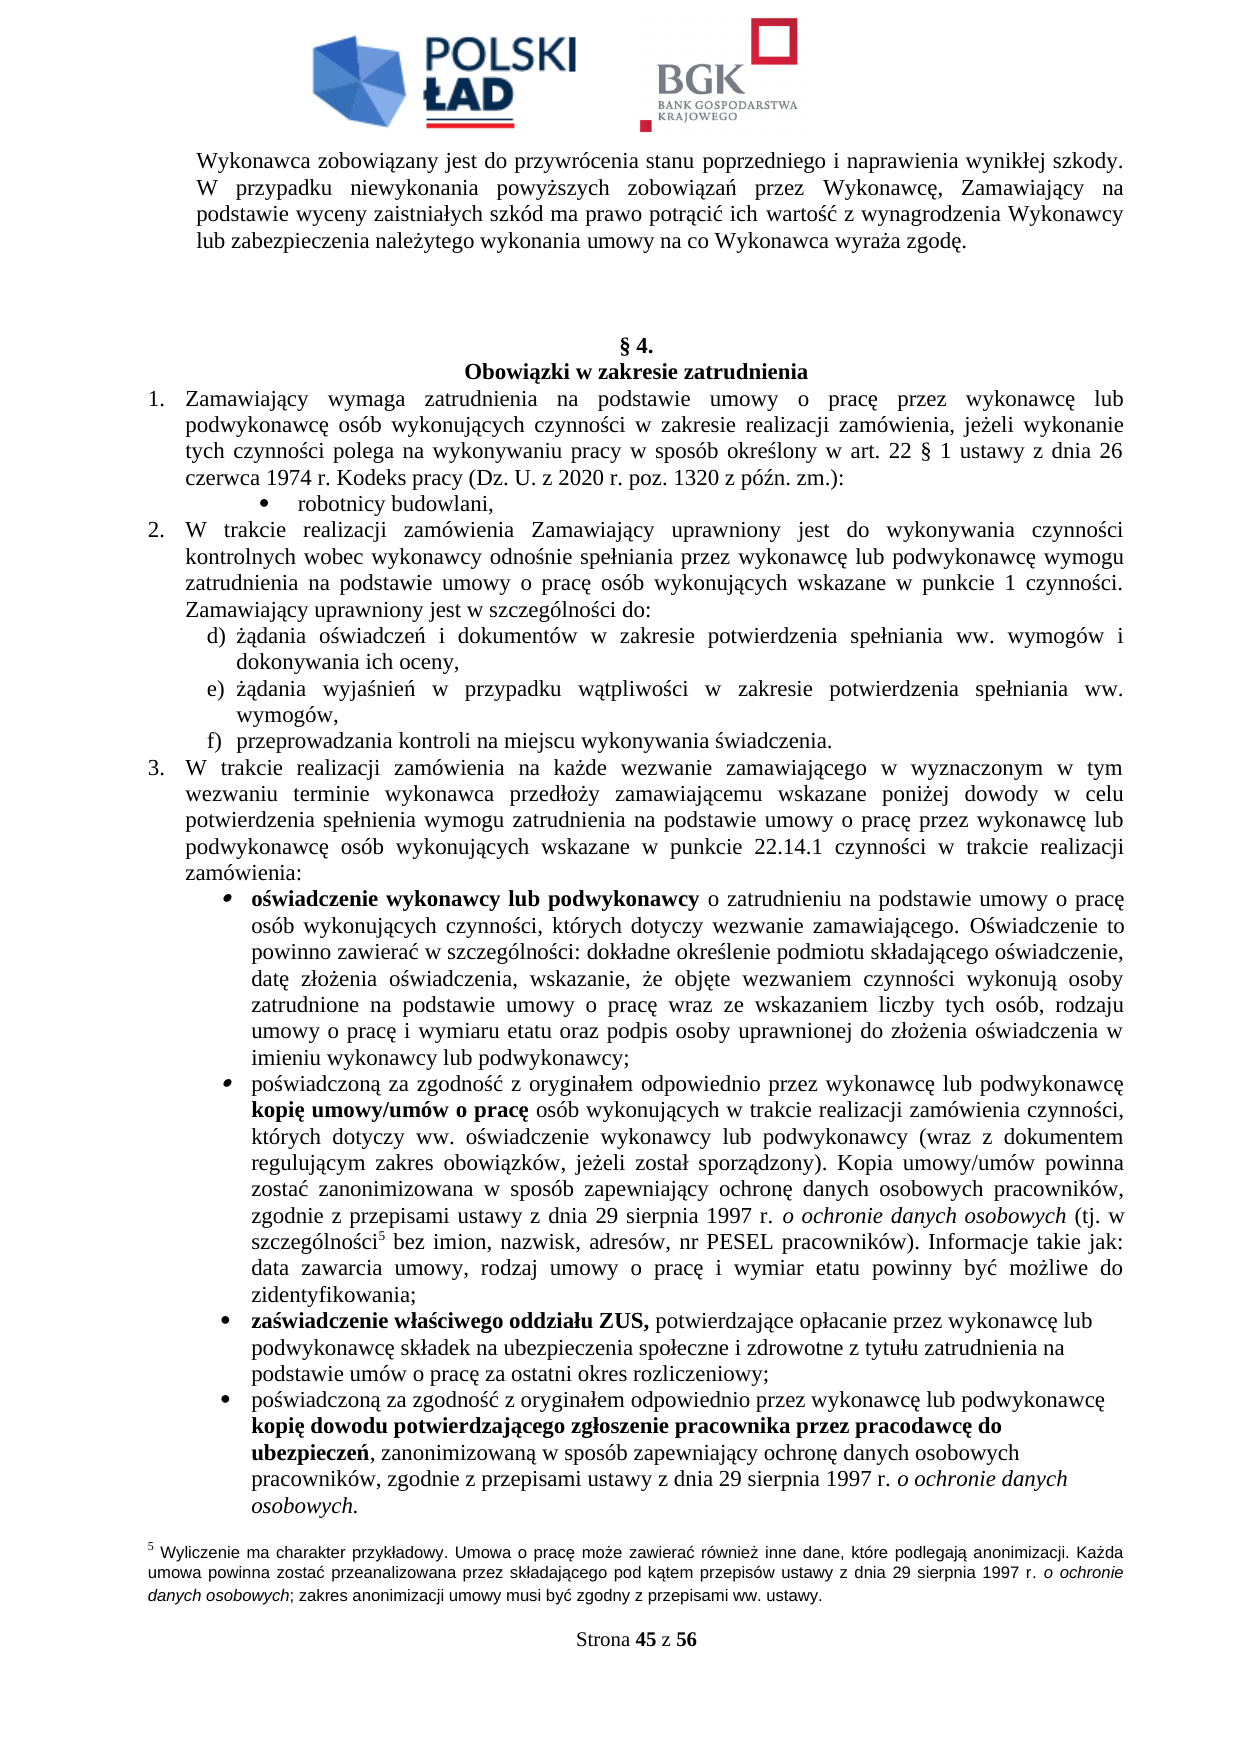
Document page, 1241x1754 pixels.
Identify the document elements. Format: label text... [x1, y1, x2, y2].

list poświadczoną za zgodność z oryginałem odpowiednio przez wykonawcę lub podwykonawcę kopię umowy/umów o pracę osób wykonujących w trakcie realizacji zamówienia czynności, których dotyczy ww. oświadczenie wykonawcy lub podwykonawcy (wraz z dokumentem regulującym zakres obowiązków, jeżeli został sporządzony). Kopia umowy/umów powinna zostać zanonimizowana w sposób zapewniający ochronę danych osobowych pracowników, zgodnie z przepisami ustawy z dnia 29 sierpnia 1997 r. o ochronie danych osobowych (tj. w szczególności bez imion, nazwisk, adresów, nr PESEL pracowników). Informacje takie jak: data zawarcia umowy, rodzaj umowy o pracę i wymiar etatu powinny być możliwe do zidentyfikowania; [221, 1070, 1125, 1307]
list Zamawiający wymaga zatrudnienia na podstawie umowy o pracę przez wykonawcę lub podwykonawcę osób wykonujących czynności w zakresie realizacji zamówienia, jeżeli wykonanie tych czynności polega na wykonywaniu pracy w sposób określony w art. 22 § 1 ustawy z dnia 26 czerwca 1974 r. Kodeks pracy (Dz. U. z 2020 r. poz. 1320 z późn. zm.): [148, 385, 1125, 490]
picture [270, 0, 807, 148]
list żądania oświadczeń i dokumentów w zakresie potwierdzenia spełniania ww. wymogów i dokonywania ich oceny, [207, 622, 1125, 675]
list robotnicy budowlani, [260, 490, 1125, 517]
list W trakcie realizacji zamówienia na każde wezwanie zamawiającego w wyznaczonym w tym wezwaniu terminie wykonawca przedłoży zamawiającemu wskazane poniżej dowody w celu potwierdzenia spełnienia wymogu zatrudnienia na podstawie umowy o pracę przez wykonawcę lub podwykonawcę osób wykonujących wskazane w punkcie 22.14.1 czynności w trakcie realizacji zamówienia: [148, 754, 1125, 886]
list zaświadczenie właściwego oddziału ZUS, potwierdzające opłacanie przez wykonawcę lub podwykonawcę składek na ubezpieczenia społeczne i zdrowotne z tytułu zatrudnienia na podstawie umów o pracę za ostatni okres rozliczeniowy; [221, 1307, 1125, 1386]
list przeprowadzania kontroli na miejscu wykonywania świadczenia. [207, 727, 1125, 754]
text § 4. [148, 332, 1125, 358]
list oświadczenie wykonawcy lub podwykonawcy o zatrudnieniu na podstawie umowy o pracę osób wykonujących czynności, których dotyczy wezwanie zamawiającego. Oświadczenie to powinno zawierać w szczególności: dokładne określenie podmiotu składającego oświadczenie, datę złożenia oświadczenia, wskazanie, że objęte wezwaniem czynności wykonują osoby zatrudnione na podstawie umowy o pracę wraz ze wskazaniem liczby tych osób, rodzaju umowy o pracę i wymiaru etatu oraz podpis osoby uprawnionej do złożenia oświadczenia w imieniu wykonawcy lub podwykonawcy; [221, 886, 1125, 1070]
list żądania wyjaśnień w przypadku wątpliwości w zakresie potwierdzenia spełniania ww. wymogów, [207, 675, 1125, 727]
text Obowiązki w zakresie zatrudnienia [148, 358, 1125, 385]
list W trakcie realizacji zamówienia Zamawiający uprawniony jest do wykonywania czynności kontrolnych wobec wykonawcy odnośnie spełniania przez wykonawcę lub podwykonawcę wymogu zatrudnienia na podstawie umowy o pracę osób wykonujących wskazane w punkcie 1 czynności. Zamawiający uprawniony jest w szczególności do: [148, 517, 1125, 622]
list poświadczoną za zgodność z oryginałem odpowiednio przez wykonawcę lub podwykonawcę kopię dowodu potwierdzającego zgłoszenie pracownika przez pracodawcę do ubezpieczeń, zanonimizowaną w sposób zapewniający ochronę danych osobowych pracowników, zgodnie z przepisami ustawy z dnia 29 sierpnia 1997 r. o ochronie danych osobowych. [221, 1386, 1125, 1518]
